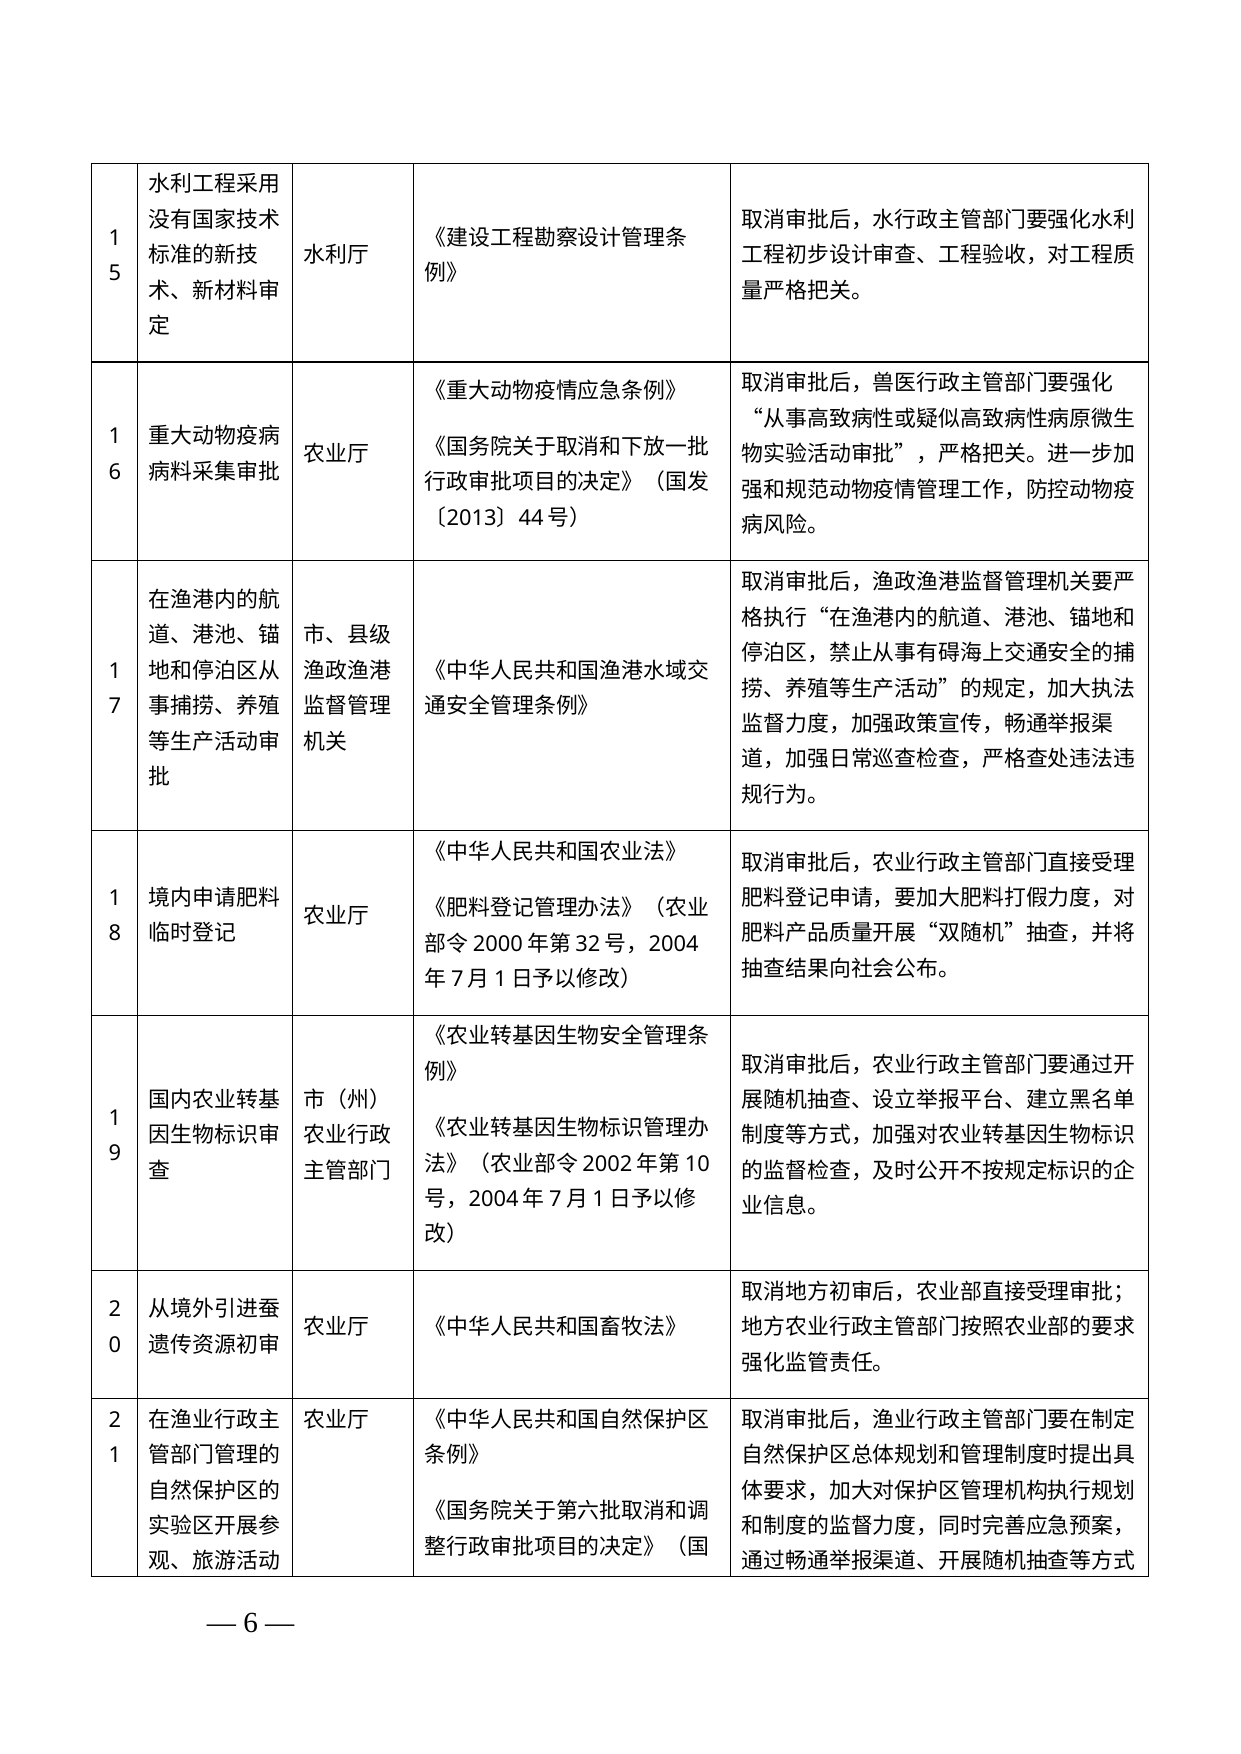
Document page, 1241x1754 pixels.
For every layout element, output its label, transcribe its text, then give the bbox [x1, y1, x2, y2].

table_cell 21 [92, 1399, 137, 1576]
table_cell 从境外引进蚕遗传资源初审 [138, 1271, 292, 1398]
table_cell 取消审批后，水行政主管部门要强化水利工程初步设计审查、工程验收，对工程质量严格把关。 [731, 164, 1148, 361]
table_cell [138, 1399, 292, 1576]
table_cell 市（州）农业行政主管部门 [293, 1016, 413, 1270]
table_cell 《中华人民共和国农业法》 《肥料登记管理办法》（农业部令2000年第32号，2004年7月1日予以修改） [414, 831, 730, 1014]
table_cell 19 [92, 1016, 137, 1270]
table_cell 取消审批后，兽医行政主管部门要强化“从事高致病性或疑似高致病性病原微生物实验活动审批”，严格把关。进一步加强和规范动物疫情管理工作，防控动物疫病风险。 [731, 363, 1148, 560]
table_cell 取消审批后，渔政渔港监督管理机关要严格执行“在渔港内的航道、港池、锚地和停泊区，禁止从事有碍海上交通安全的捕捞、养殖等生产活动”的规定，加大执法监督力度，加强政策宣传，畅通举报渠道，加强日常巡查检查，严格查处违法违规行为。 [731, 561, 1148, 830]
table_cell 境内申请肥料临时登记 [138, 831, 292, 1014]
table_cell 17 [92, 561, 137, 830]
table_cell 《农业转基因生物安全管理条例》 《农业转基因生物标识管理办法》（农业部令2002年第10号，2004年7月1日予以修改） [414, 1016, 730, 1270]
table_cell 《中华人民共和国畜牧法》 [414, 1271, 730, 1398]
table_cell 取消审批后，农业行政主管部门要通过开展随机抽查、设立举报平台、建立黑名单制度等方式，加强对农业转基因生物标识的监督检查，及时公开不按规定标识的企业信息。 [731, 1016, 1148, 1270]
table_cell 20 [92, 1271, 137, 1398]
table_cell 取消地方初审后，农业部直接受理审批；地方农业行政主管部门按照农业部的要求强化监管责任。 [731, 1271, 1148, 1398]
table_cell 市、县级渔政渔港监督管理机关 [293, 561, 413, 830]
table_cell 国内农业转基因生物标识审查 [138, 1016, 292, 1270]
table_cell 18 [92, 831, 137, 1014]
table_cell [414, 1399, 730, 1576]
table_cell 农业厅 [293, 1399, 413, 1576]
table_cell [731, 1399, 1148, 1576]
table_cell 水利工程采用没有国家技术标准的新技术、新材料审定 [138, 164, 292, 361]
table_cell 15 [92, 164, 137, 361]
table_cell 《中华人民共和国渔港水域交通安全管理条例》 [414, 561, 730, 830]
table_cell 农业厅 [293, 1271, 413, 1398]
table_cell 取消审批后，农业行政主管部门直接受理肥料登记申请，要加大肥料打假力度，对肥料产品质量开展“双随机”抽查，并将抽查结果向社会公布。 [731, 831, 1148, 1014]
table_cell 农业厅 [293, 363, 413, 560]
table_cell 在渔港内的航道、港池、锚地和停泊区从事捕捞、养殖等生产活动审批 [138, 561, 292, 830]
table_cell 水利厅 [293, 164, 413, 361]
table_cell 农业厅 [293, 831, 413, 1014]
table_cell 《建设工程勘察设计管理条例》 [414, 164, 730, 361]
table_cell 16 [92, 363, 137, 560]
table_cell 《重大动物疫情应急条例》 《国务院关于取消和下放一批行政审批项目的决定》（国发〔2013〕44号） [414, 363, 730, 560]
table_cell 重大动物疫病病料采集审批 [138, 363, 292, 560]
